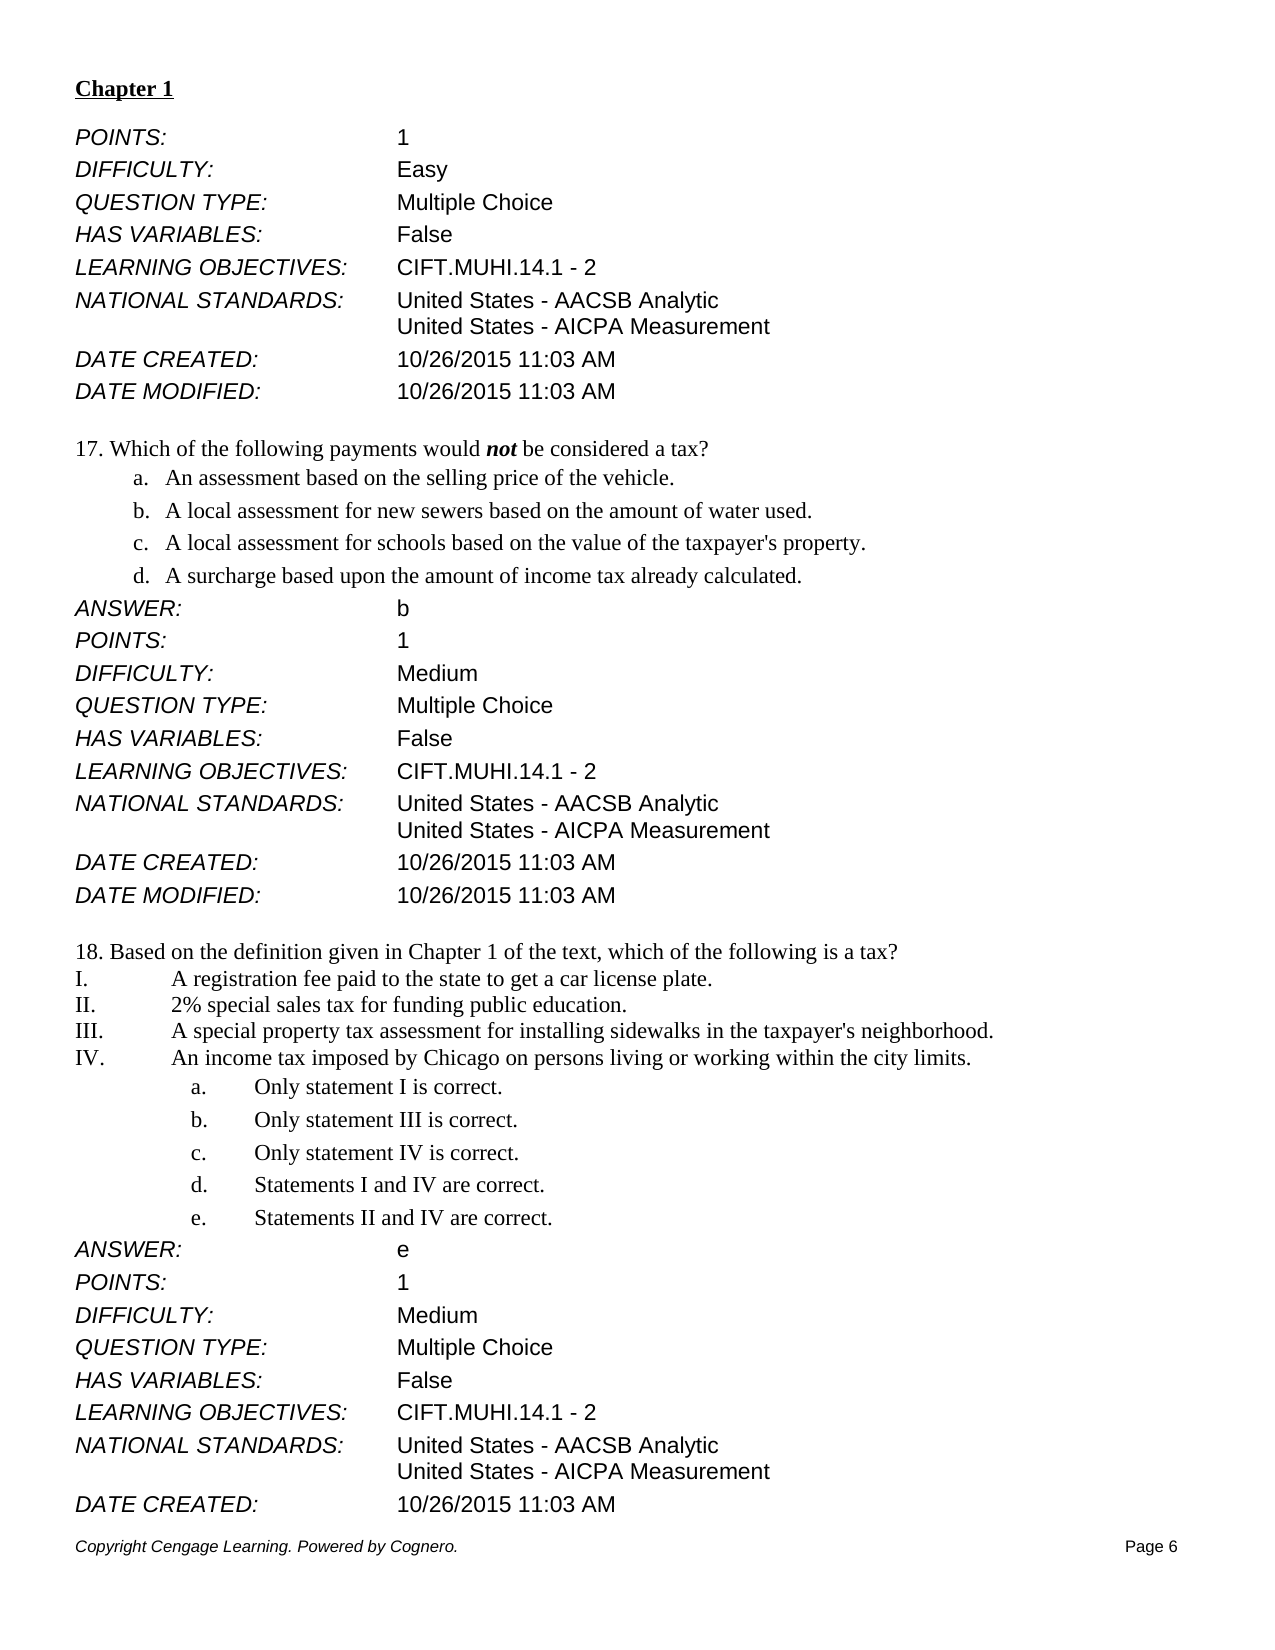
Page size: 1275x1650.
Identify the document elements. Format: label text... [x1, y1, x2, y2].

table_header 17. Which of the following payments would not be considered a tax? [75, 435, 1200, 911]
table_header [75, 939, 1200, 1520]
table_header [75, 121, 1200, 408]
